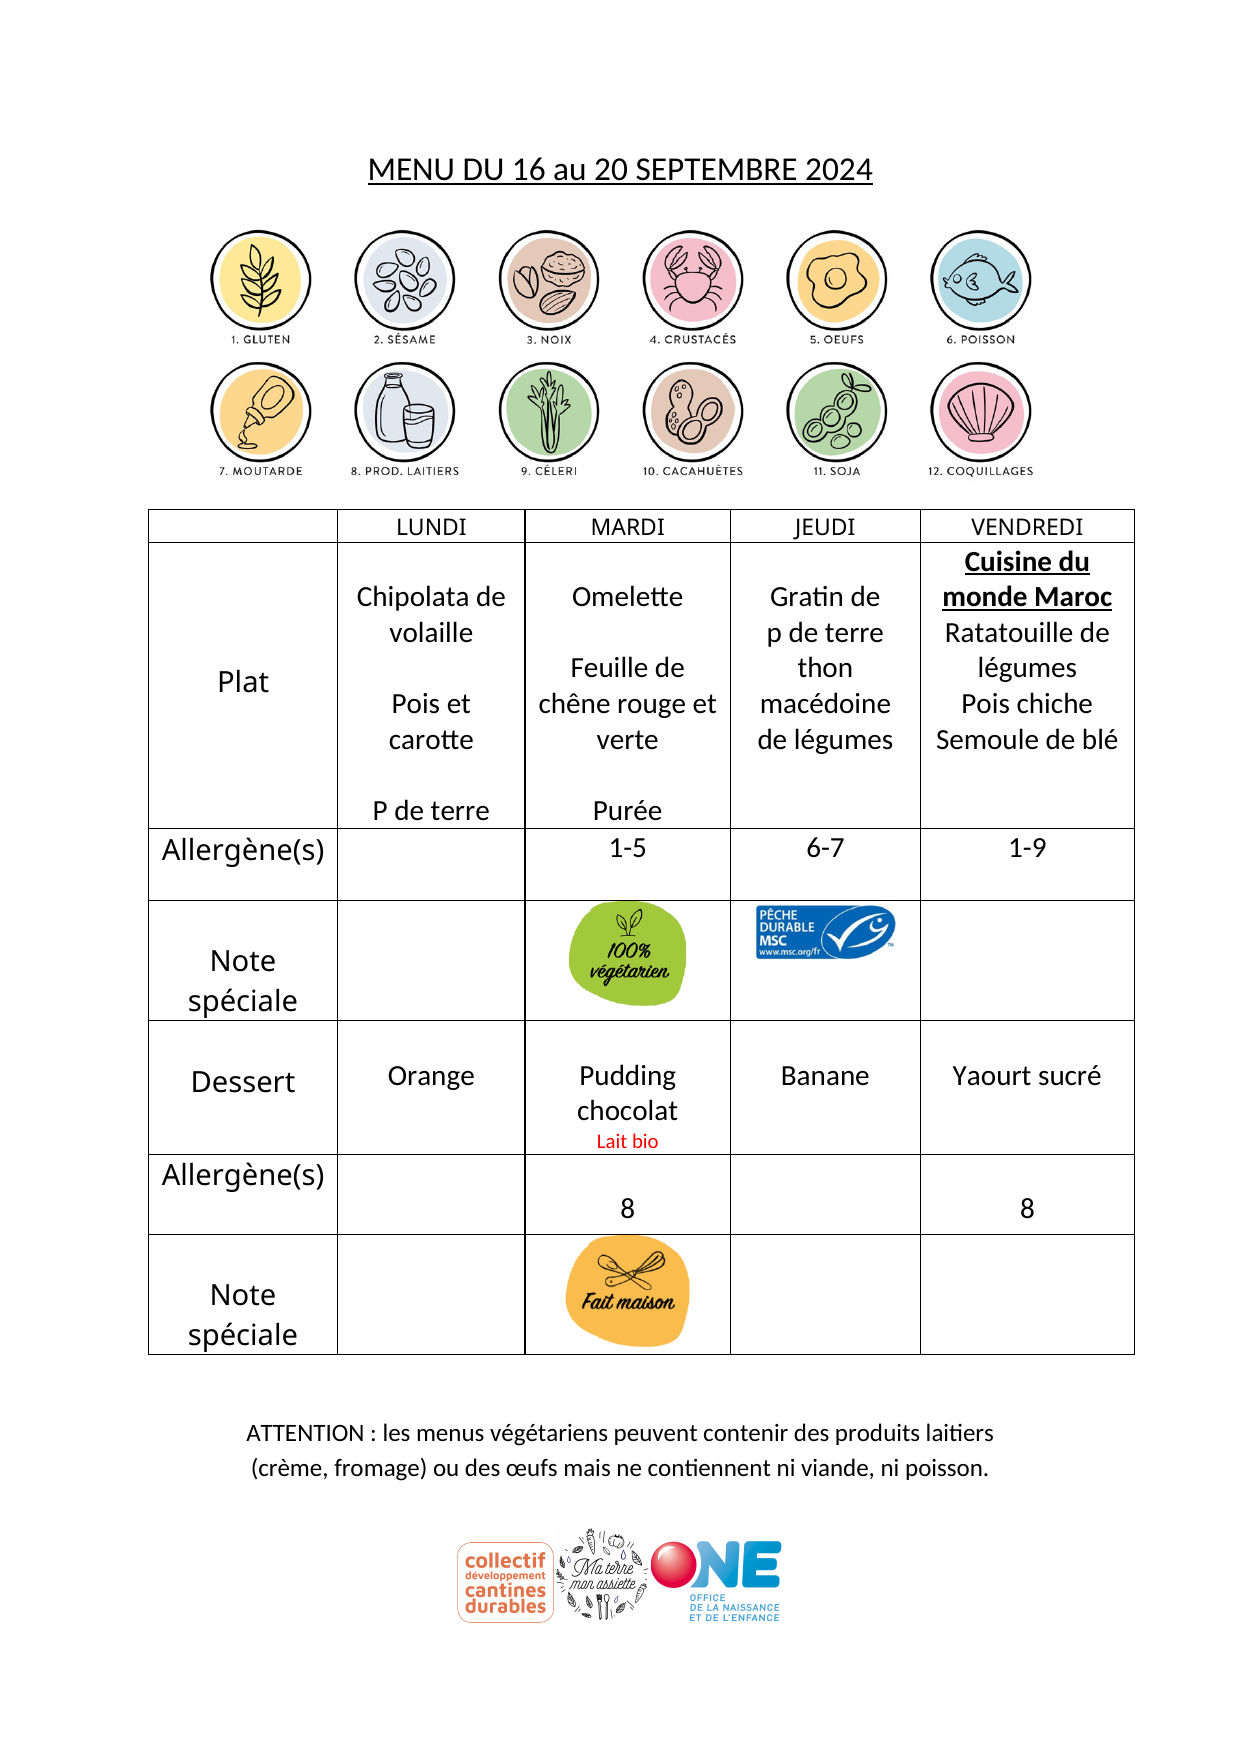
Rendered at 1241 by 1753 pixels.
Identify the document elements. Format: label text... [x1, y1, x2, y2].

table_cell [921, 901, 1134, 1020]
table_cell 1-5 [526, 829, 730, 900]
table_cell Dessert [149, 1021, 337, 1153]
table_cell [731, 1235, 920, 1354]
table_cell 1-9 [921, 829, 1134, 900]
table_header [149, 510, 337, 542]
table_cell Omelette Feuille de chêne rouge et verte Purée [526, 543, 730, 828]
table_cell Note spéciale [149, 1235, 337, 1354]
table_cell Gratin de p de terre thon macédoine de légumes [731, 543, 920, 828]
picture [457, 1525, 783, 1623]
table_cell Pudding chocolat Lait bio [526, 1021, 730, 1153]
table_cell Chipolata de volaille Pois et carotte P de terre [338, 543, 524, 828]
picture [568, 901, 687, 1006]
table_cell [338, 829, 524, 900]
table_cell 6-7 [731, 829, 920, 900]
table_cell Banane [731, 1021, 920, 1153]
table_cell 8 [921, 1155, 1134, 1234]
table_cell [338, 1155, 524, 1234]
text MENU DU 16 au 20 SEPTEMBRE 2024 [148, 148, 1092, 188]
table_cell [526, 901, 730, 1020]
table_header MARDI [526, 510, 730, 542]
table_header LUNDI [338, 510, 524, 542]
table_header JEUDI [731, 510, 920, 542]
picture [565, 1235, 690, 1347]
table_cell [338, 901, 524, 1020]
table_cell Plat [149, 543, 337, 828]
table_cell Allergène(s) [149, 829, 337, 900]
table_cell [731, 1155, 920, 1234]
table_cell [731, 901, 920, 1020]
table_cell Orange [338, 1021, 524, 1153]
table_cell [526, 1235, 730, 1354]
table_cell [921, 1235, 1134, 1354]
text ATTENTION : les menus végétariens peuvent contenir des produits laitiers (crème, fromage) ou des œufs mais ne contiennent ni viande, ni poisson. [148, 1417, 1092, 1482]
table_cell Allergène(s) [149, 1155, 337, 1234]
table_cell Cuisine du monde Maroc Ratatouille de légumes Pois chiche Semoule de blé [921, 543, 1134, 828]
table_cell 8 [526, 1155, 730, 1234]
table_cell Note spéciale [149, 901, 337, 1020]
table_cell [338, 1235, 524, 1354]
table_header VENDREDI [921, 510, 1134, 542]
table_cell Yaourt sucré [921, 1021, 1134, 1153]
